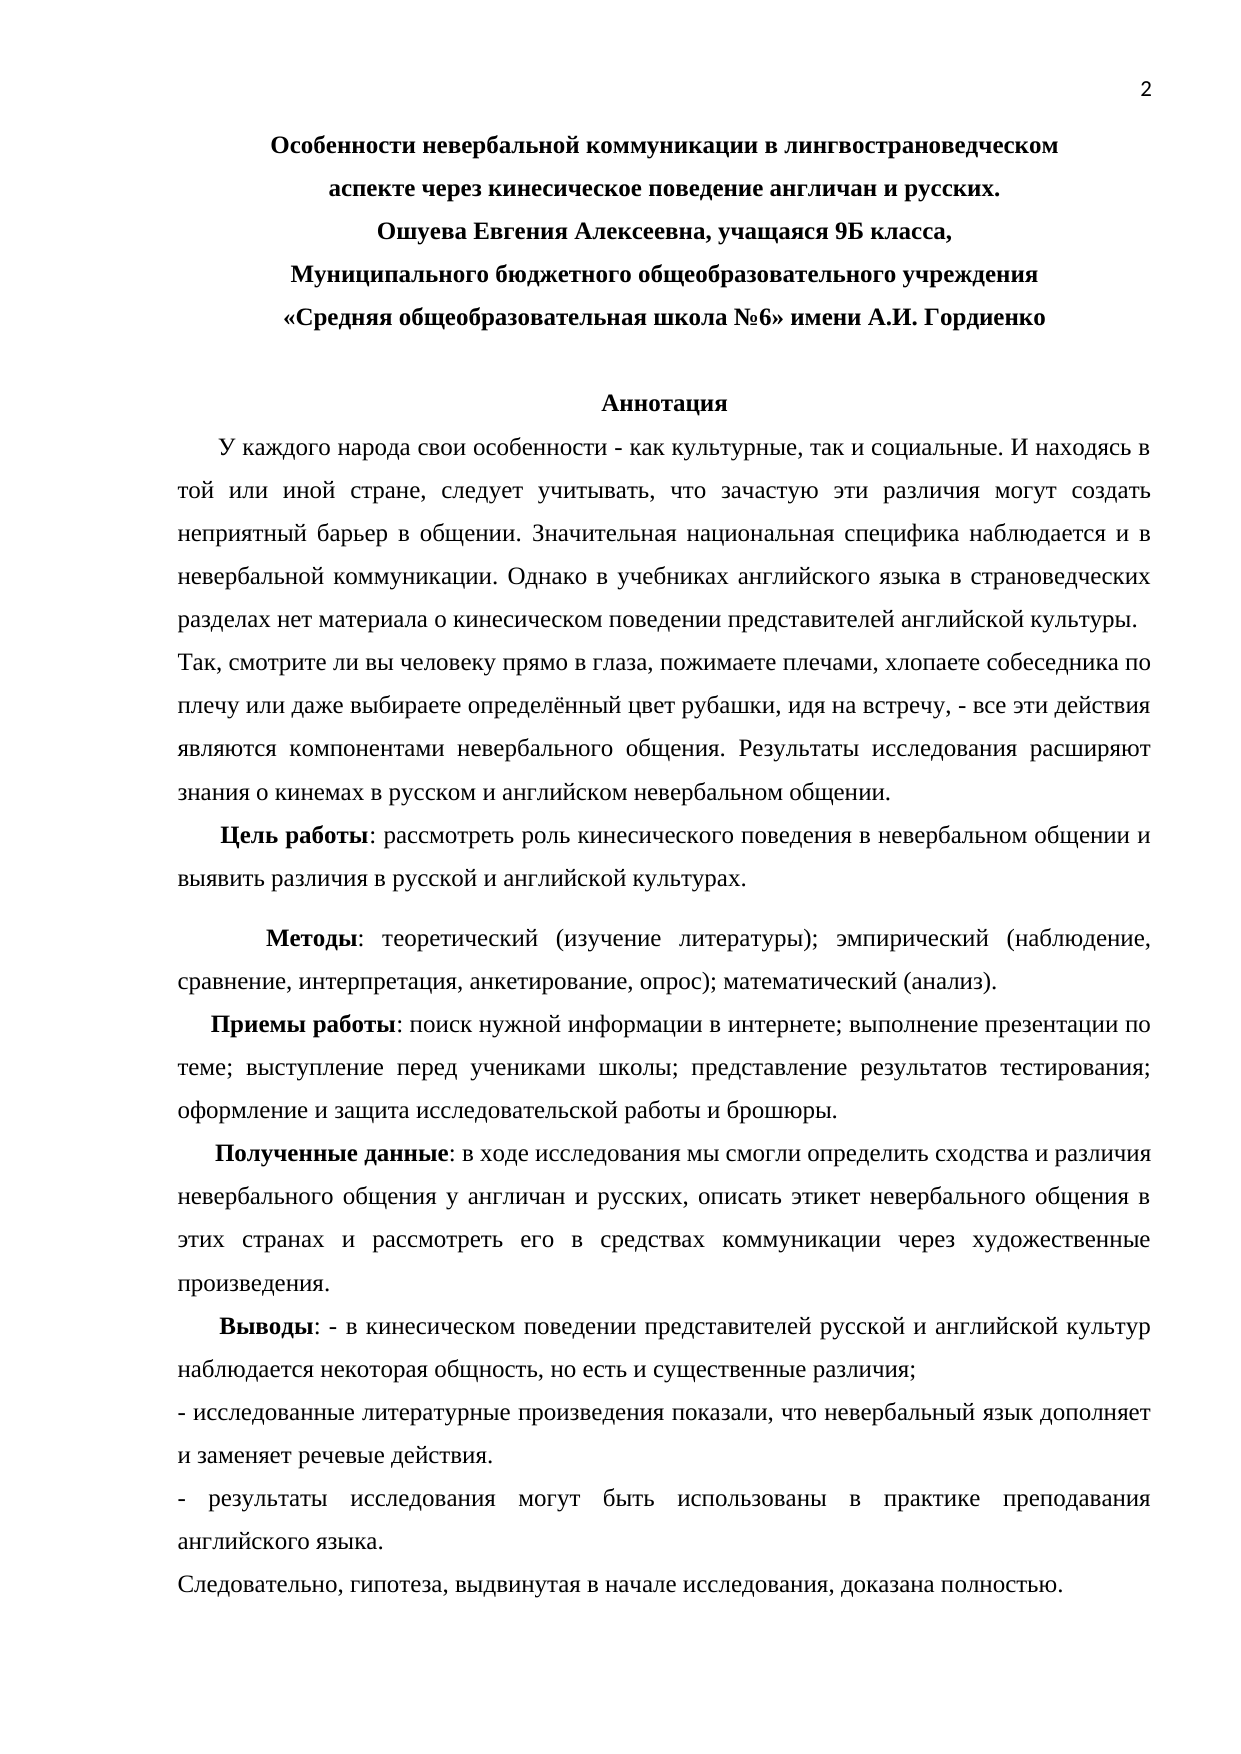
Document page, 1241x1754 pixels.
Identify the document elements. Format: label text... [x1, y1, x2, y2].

text «Средняя общеобразовательная школа №6» имени А.И. Гордиенко [177, 302, 1152, 331]
text Ошуева Евгения Алексеевна, учащаяся 9Б класса, [177, 216, 1152, 245]
text Муниципального бюджетного общеобразовательного учреждения [177, 259, 1152, 288]
text - исследованные литературные произведения показали, что невербальный язык дополняет и заменяет речевые действия. [177, 1397, 1152, 1469]
text Аннотация [177, 388, 1152, 417]
text Особенности невербальной коммуникации в лингвострановедческом [177, 130, 1152, 158]
text Приемы работы: поиск нужной информации в интернете; выполнение презентации по теме; выступление перед учениками школы; представление результатов тестирования; оформление и защита исследовательской работы и брошюры. [177, 1009, 1152, 1124]
text У каждого народа свои особенности - как культурные, так и социальные. И находясь в той или иной стране, следует учитывать, что зачастую эти различия могут создать неприятный барьер в общении. Значительная национальная специфика наблюдается и в невербальной коммуникации. Однако в учебниках английского языка в страноведческих разделах нет материала о кинесическом поведении представителей английской культуры. [177, 432, 1152, 633]
text Следовательно, гипотеза, выдвинутая в начале исследования, доказана полностью. [177, 1569, 1152, 1598]
text аспекте через кинесическое поведение англичан и русских. [177, 173, 1152, 202]
text - результаты исследования могут быть использованы в практике преподавания английского языка. [177, 1483, 1152, 1555]
text Методы: теоретический (изучение литературы); эмпирический (наблюдение, сравнение, интерпретация, анкетирование, опрос); математический (анализ). [177, 923, 1152, 994]
text Полученные данные: в ходе исследования мы смогли определить сходства и различия невербального общения у англичан и русских, описать этикет невербального общения в этих странах и рассмотреть его в средствах коммуникации через художественные произведения. [177, 1138, 1152, 1296]
text Цель работы: рассмотреть роль кинесического поведения в невербальном общении и выявить различия в русской и английской культурах. [177, 820, 1152, 892]
text Так, смотрите ли вы человеку прямо в глаза, пожимаете плечами, хлопаете собеседника по плечу или даже выбираете определённый цвет рубашки, идя на встречу, - все эти действия являются компонентами невербального общения. Результаты исследования расширяют знания о кинемах в русском и английском невербальном общении. [177, 647, 1152, 805]
text Выводы: - в кинесическом поведении представителей русской и английской культур наблюдается некоторая общность, но есть и существенные различия; [177, 1311, 1152, 1383]
